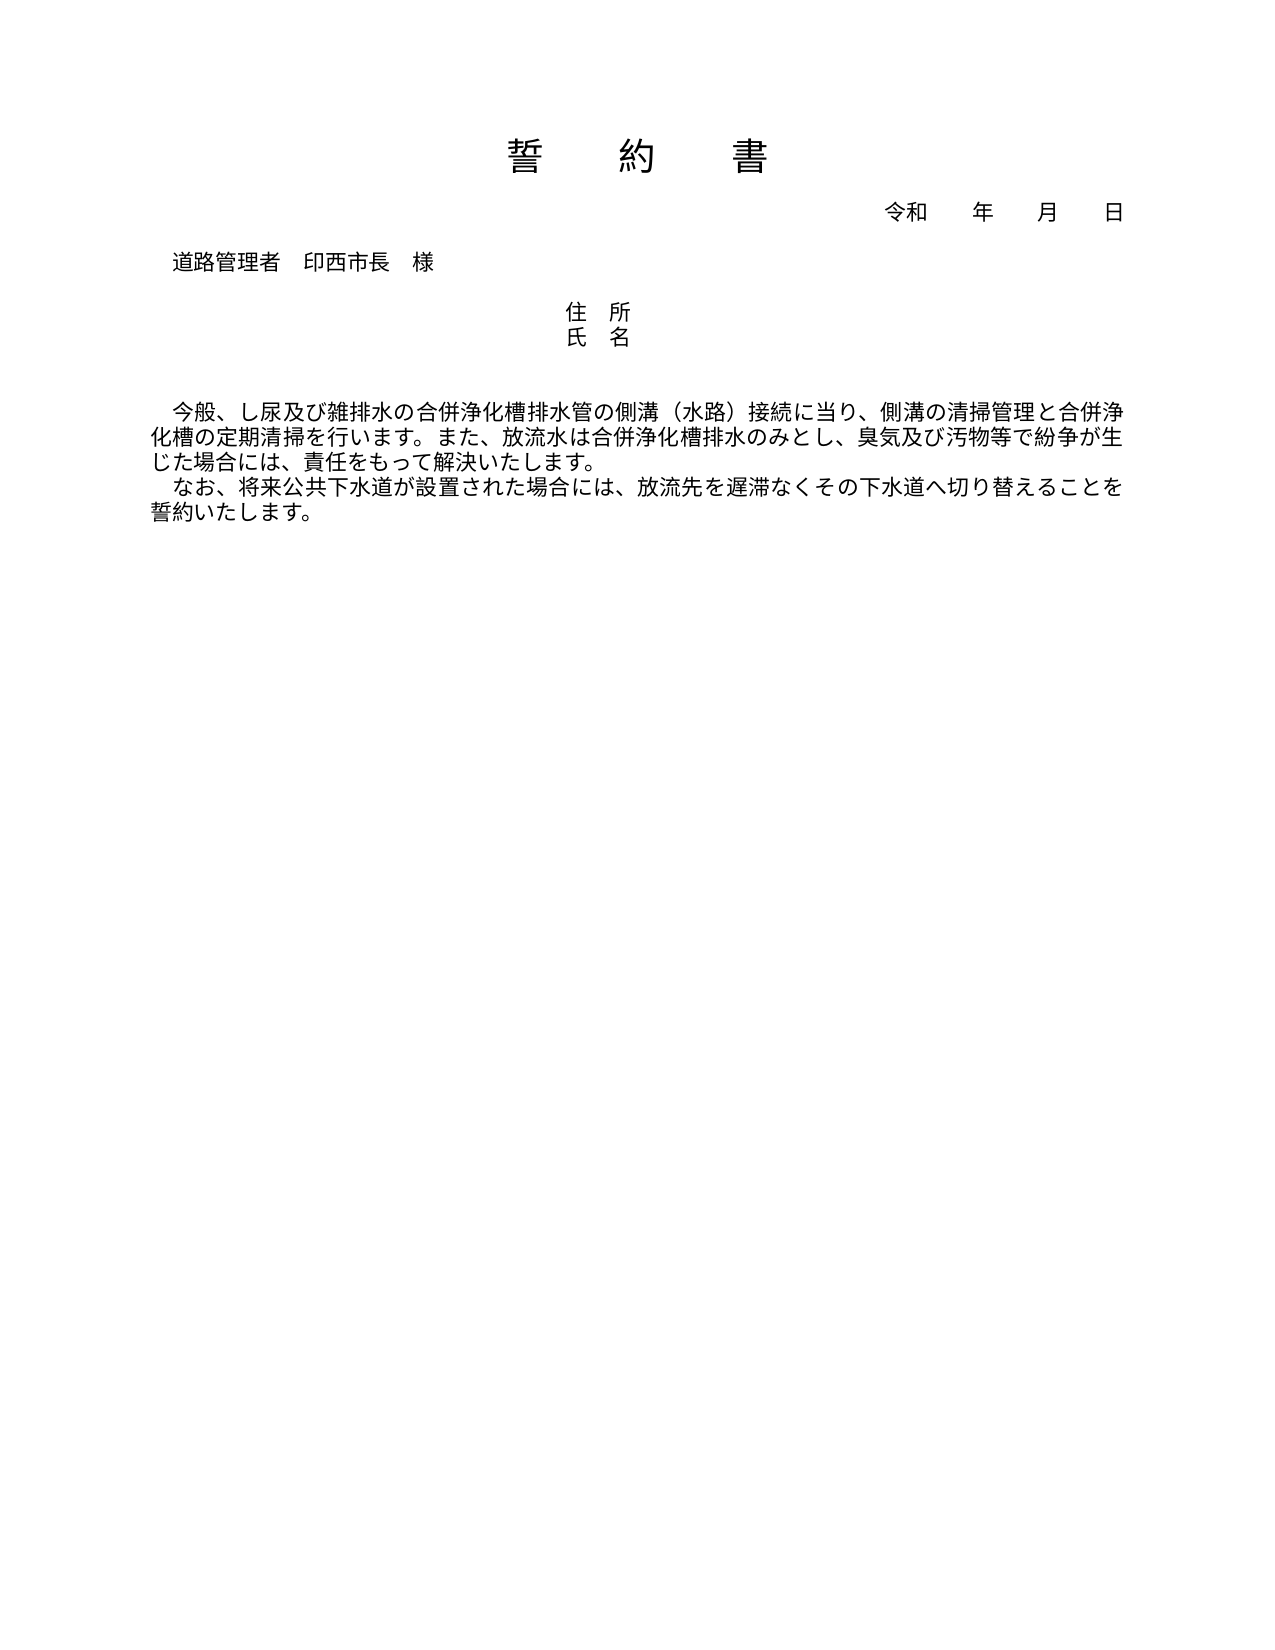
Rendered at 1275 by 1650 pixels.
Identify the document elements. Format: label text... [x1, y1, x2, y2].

text 住 所 [150, 300, 1125, 325]
text 氏 名 [150, 325, 1125, 350]
text 令和 年 月 日 [150, 200, 1125, 225]
text なお、将来公共下水道が設置された場合には、放流先を遅滞なくその下水道へ切り替えることを誓約いたします。 [150, 475, 1125, 525]
text 誓 約 書 [150, 150, 1125, 175]
text 今般、し尿及び雑排水の合併浄化槽排水管の側溝（水路）接続に当り、側溝の清掃管理と合併浄化槽の定期清掃を行います。また、放流水は合併浄化槽排水のみとし、臭気及び汚物等で紛争が生じた場合には、責任をもって解決いたします。 [150, 400, 1125, 475]
text 道路管理者 印西市長 様 [150, 250, 1125, 275]
